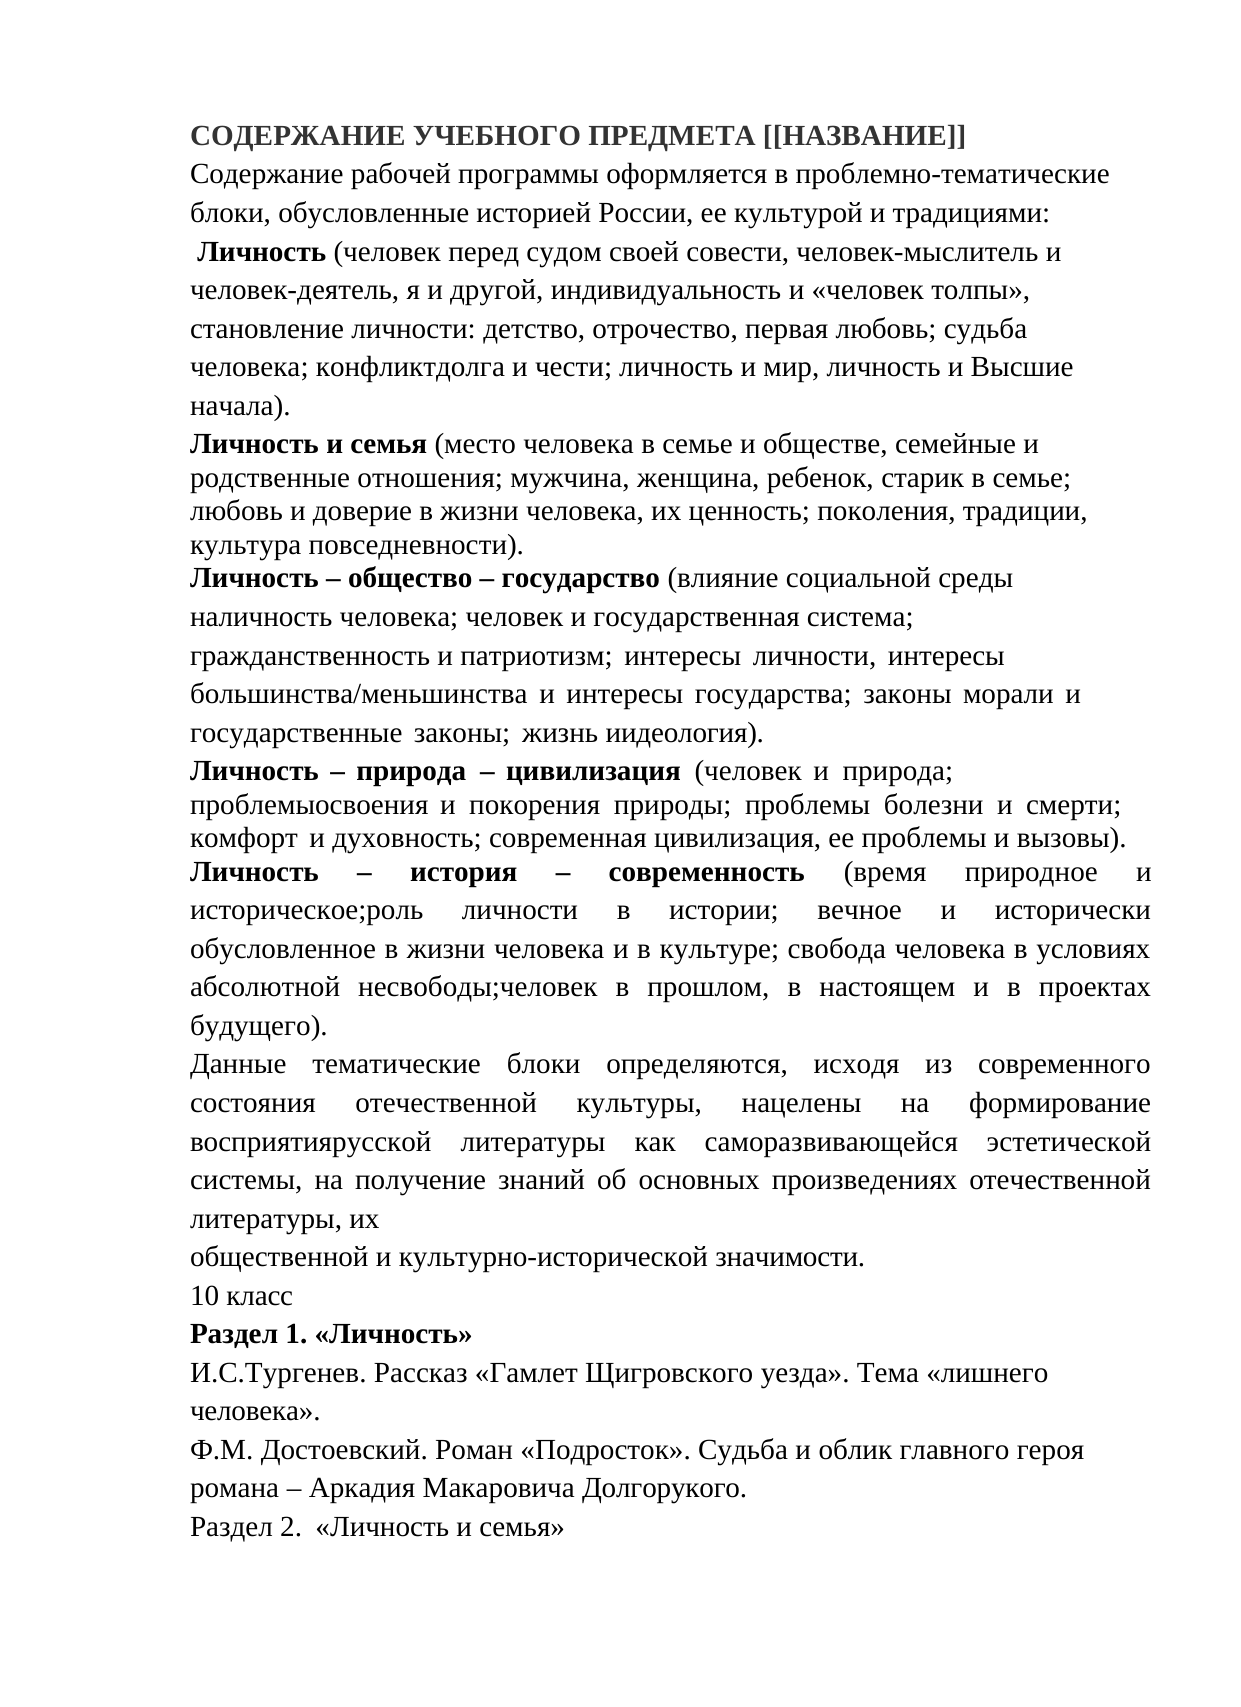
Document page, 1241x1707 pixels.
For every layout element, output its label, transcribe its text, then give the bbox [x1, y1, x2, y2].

text Содержание рабочей программы оформляется в проблемно-тематические блоки, обусловленные историей России, ее культурой и традициями: [190, 157, 1152, 229]
text Ф.М. Достоевский. Роман «Подросток». Судьба и облик главного героя романа – Аркадия Макаровича Долгорукого. [190, 1432, 1152, 1504]
text общественной и культурно-исторической значимости. [190, 1239, 1152, 1273]
text Раздел 1. «Личность» [190, 1316, 1152, 1350]
text Раздел 2. «Личность и семья» [190, 1509, 1152, 1543]
text Личность – история – современность (время природное и историческое;роль личности в истории; вечное и исторически обусловленное в жизни человека и в культуре; свобода человека в условиях абсолютной несвободы;человек в прошлом, в настоящем и в проектах будущего). [190, 854, 1152, 1042]
text Личность и семья (место человека в семье и обществе, семейные и родственные отношения; мужчина, женщина, ребенок, старик в семье; любовь и доверие в жизни человека, их ценность; поколения, традиции, культура повседневности). [190, 426, 1152, 561]
text Личность – общество – государство (влияние социальной среды наличность человека; человек и государственная система; гражданственность и патриотизм; интересы личности, интересы большинства/меньшинства и интересы государства; законы морали и государственные законы; жизнь иидеология). [190, 561, 1152, 748]
text Личность (человек перед судом своей совести, человек-мыслитель и человек-деятель, я и другой, индивидуальность и «человек толпы», становление личности: детство, отрочество, первая любовь; судьба человека; конфликтдолга и чести; личность и мир, личность и Высшие начала). [190, 234, 1152, 421]
text И.С.Тургенев. Рассказ «Гамлет Щигровского уезда». Тема «лишнего человека». [190, 1355, 1152, 1427]
text Данные тематические блоки определяются, исходя из современного состояния отечественной культуры, нацелены на формирование восприятиярусской литературы как саморазвивающейся эстетической системы, на получение знаний об основных произведениях отечественной литературы, их [190, 1047, 1152, 1234]
text 10 класс [190, 1278, 1152, 1311]
text СОДЕРЖАНИЕ УЧЕБНОГО ПРЕДМЕТА [[НАЗВАНИЕ]] [190, 118, 1152, 152]
text Личность – природа – цивилизация (человек и природа; проблемыосвоения и покорения природы; проблемы болезни и смерти; комфорт и духовность; современная цивилизация, ее проблемы и вызовы). [190, 753, 1152, 854]
